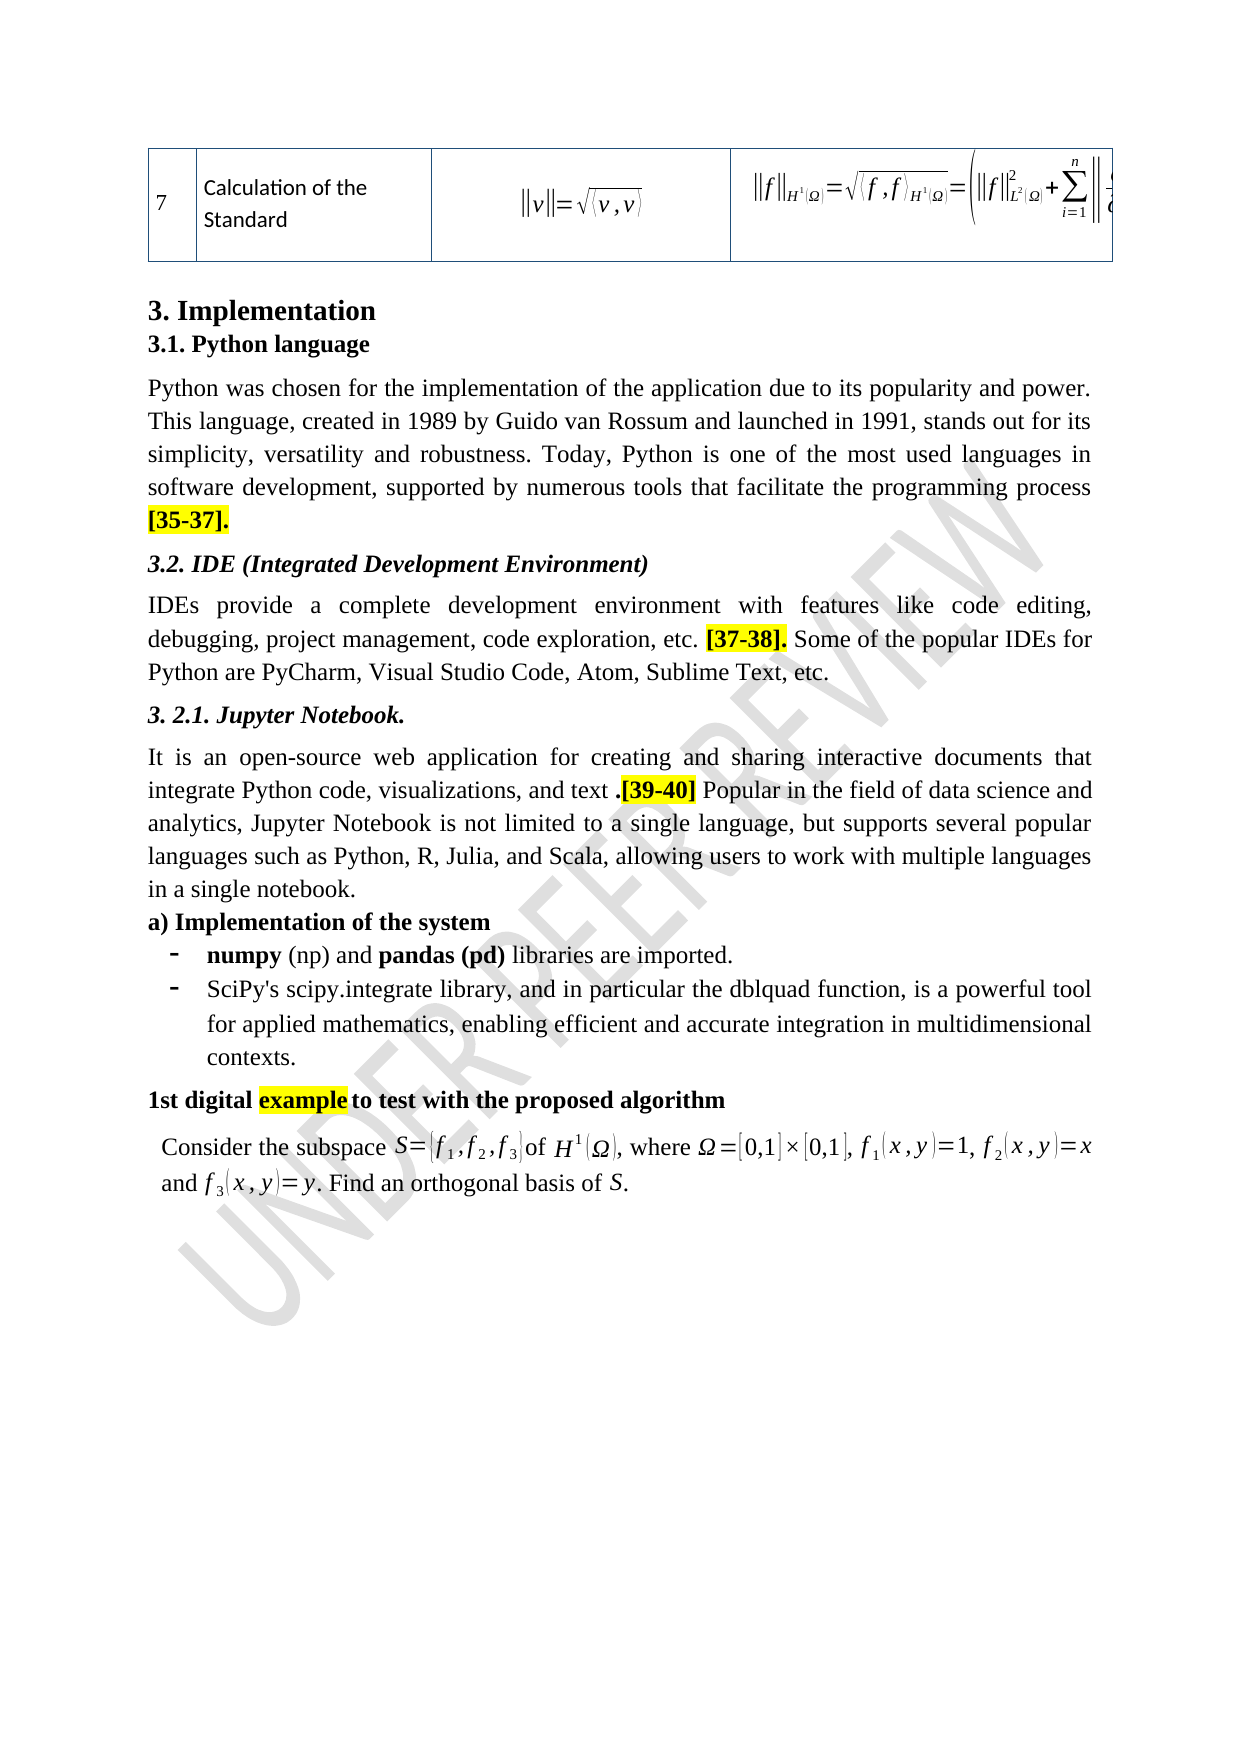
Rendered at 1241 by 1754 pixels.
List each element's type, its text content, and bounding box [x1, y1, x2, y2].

text Consider the subspace of , where , , and . Find an orthogonal basis of . [161, 1129, 1093, 1199]
table_cell [432, 149, 730, 261]
table_cell Calculation of the Standard [197, 149, 431, 261]
table_cell 7 [149, 149, 196, 261]
list SciPy's scipy.integrate library, and in particular the dblquad function, is a powerful tool for applied mathematics, enabling efficient and accurate integration in multidimensional contexts. [169, 974, 1093, 1070]
list 1st digital example to test with the proposed algorithm [348, 1086, 1093, 1114]
text 3. Implementation [148, 293, 1093, 326]
text Python was chosen for the implementation of the application due to its popularity and power. This language, created in 1989 by Guido van Rossum and launched in 1991, stands out for its simplicity, versatility and robustness. Today, Python is one of the most used languages in software development, supported by numerous tools that facilitate the programming process [35-37]. [148, 373, 1093, 534]
text 3.2. IDE (Integrated Development Environment) [148, 549, 1093, 578]
table_cell [731, 149, 1112, 261]
text a) Implementation of the system [148, 907, 1093, 936]
text IDEs provide a complete development environment with features like code editing, debugging, project management, code exploration, etc. [37-38]. Some of the popular IDEs for Python are PyCharm, Visual Studio Code, Atom, Sublime Text, etc. [148, 591, 1093, 685]
list numpy (np) and pandas (pd) libraries are imported. [169, 940, 1093, 970]
text 3. 2.1. Jupyter Notebook. [148, 701, 1093, 729]
text It is an open-source web application for creating and sharing interactive documents that integrate Python code, visualizations, and text .[39-40] Popular in the field of data science and analytics, Jupyter Notebook is not limited to a single language, but supports several popular languages such as Python, R, Julia, and Scala, allowing users to work with multiple languages in a single notebook. [148, 742, 1093, 903]
text 3.1. Python language [148, 329, 1093, 358]
